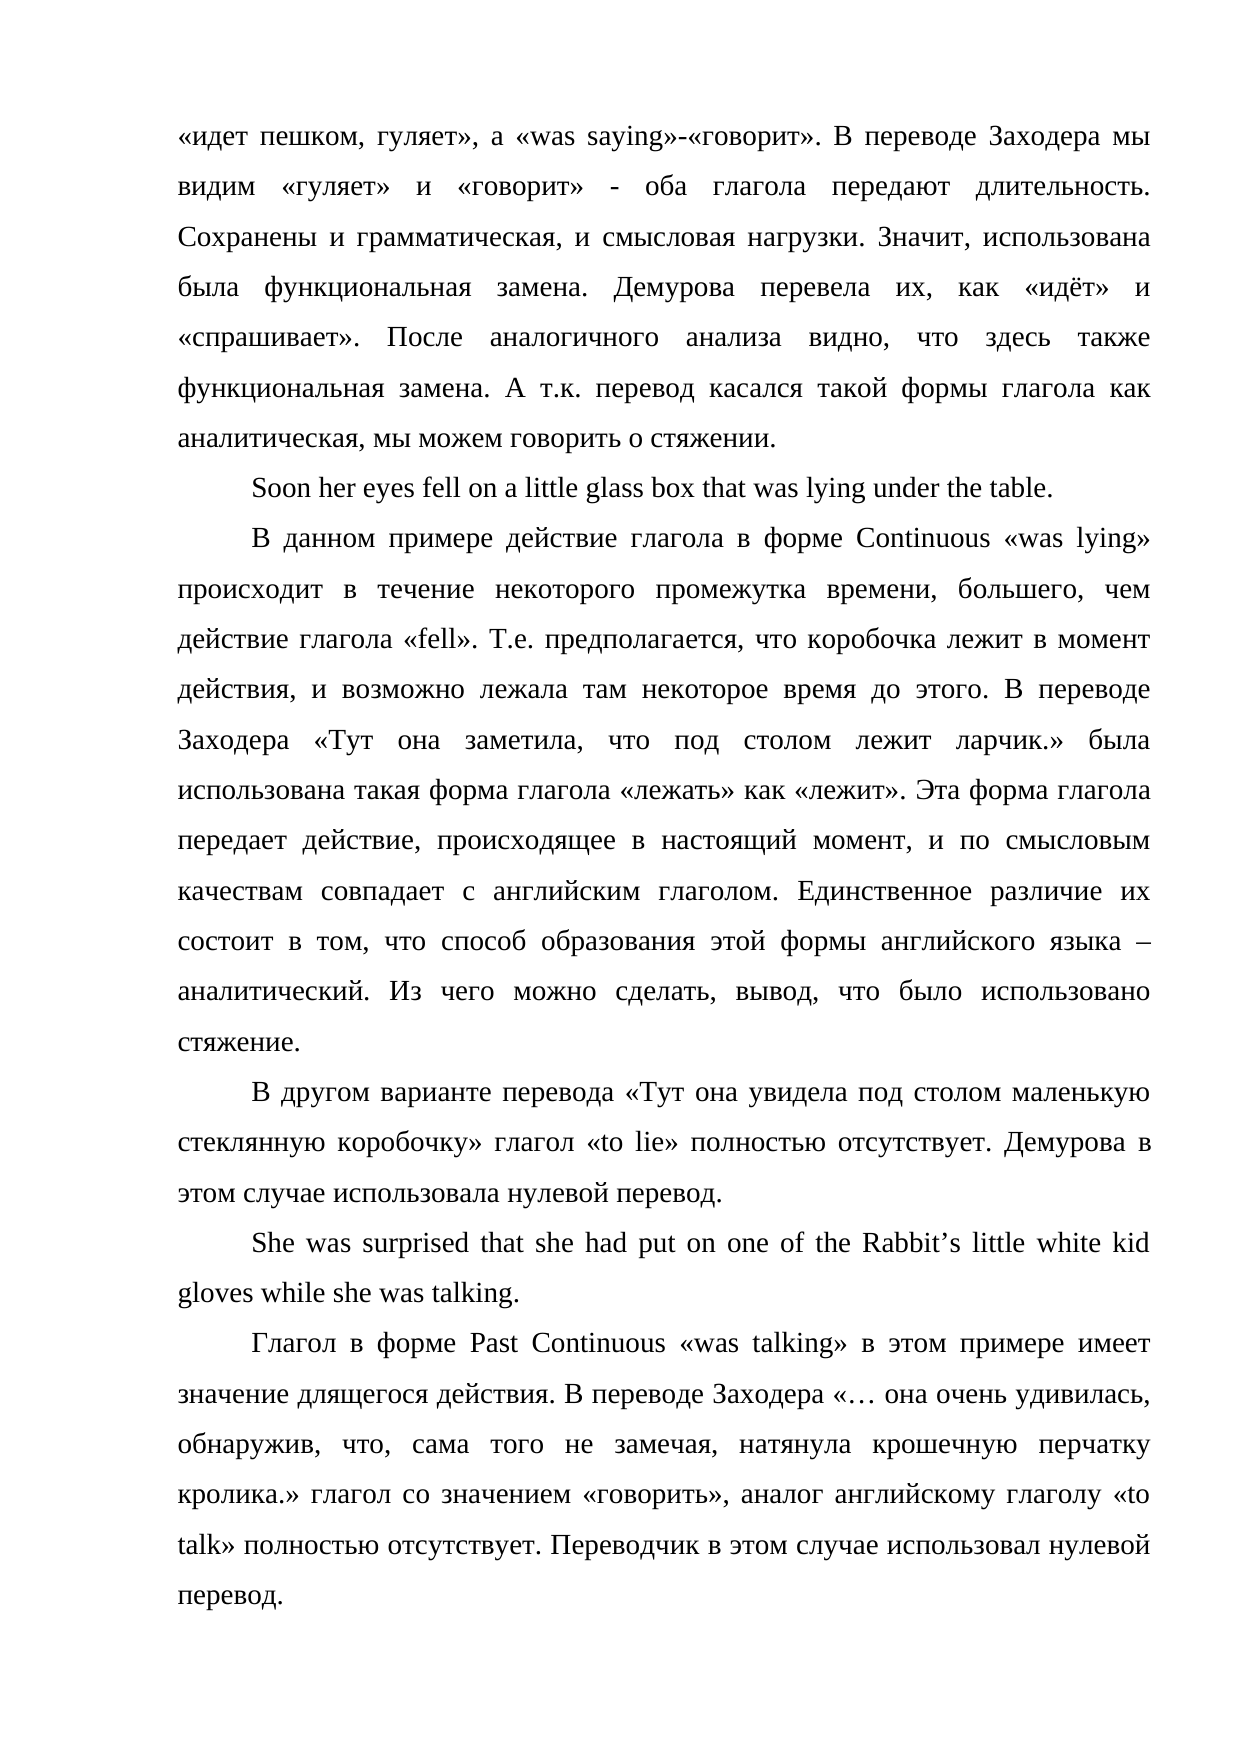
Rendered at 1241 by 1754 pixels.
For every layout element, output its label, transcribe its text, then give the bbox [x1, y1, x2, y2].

text В данном примере действие глагола в форме Continuous «was lying» происходит в течение некоторого промежутка времени, большего, чем действие глагола «fell». Т.е. предполагается, что коробочка лежит в момент действия, и возможно лежала там некоторое время до этого. В переводе Заходера «Тут она заметила, что под столом лежит ларчик.» была использована такая форма глагола «лежать» как «лежит». Эта форма глагола передает действие, происходящее в настоящий момент, и по смысловым качествам совпадает с английским глаголом. Единственное различие их состоит в том, что способ образования этой формы английского языка – аналитический. Из чего можно сделать, вывод, что было использовано стяжение. [177, 521, 1152, 1057]
text Глагол в форме Past Continuous «was talking» в этом примере имеет значение длящегося действия. В переводе Заходера «… она очень удивилась, обнаружив, что, сама того не замечая, натянула крошечную перчатку кролика.» глагол со значением «говорить», аналог английскому глаголу «to talk» полностью отсутствует. Переводчик в этом случае использовал нулевой перевод. [177, 1326, 1152, 1611]
text В другом варианте перевода «Тут она увидела под столом маленькую стеклянную коробочку» глагол «to lie» полностью отсутствует. Демурова в этом случае использовала нулевой перевод. [177, 1074, 1152, 1208]
text She was surprised that she had put on one of the Rabbit’s little white kid gloves while she was talking. [177, 1225, 1152, 1309]
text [177, 118, 1152, 453]
text Soon her eyes fell on a little glass box that was lying under the table. [177, 470, 1152, 504]
